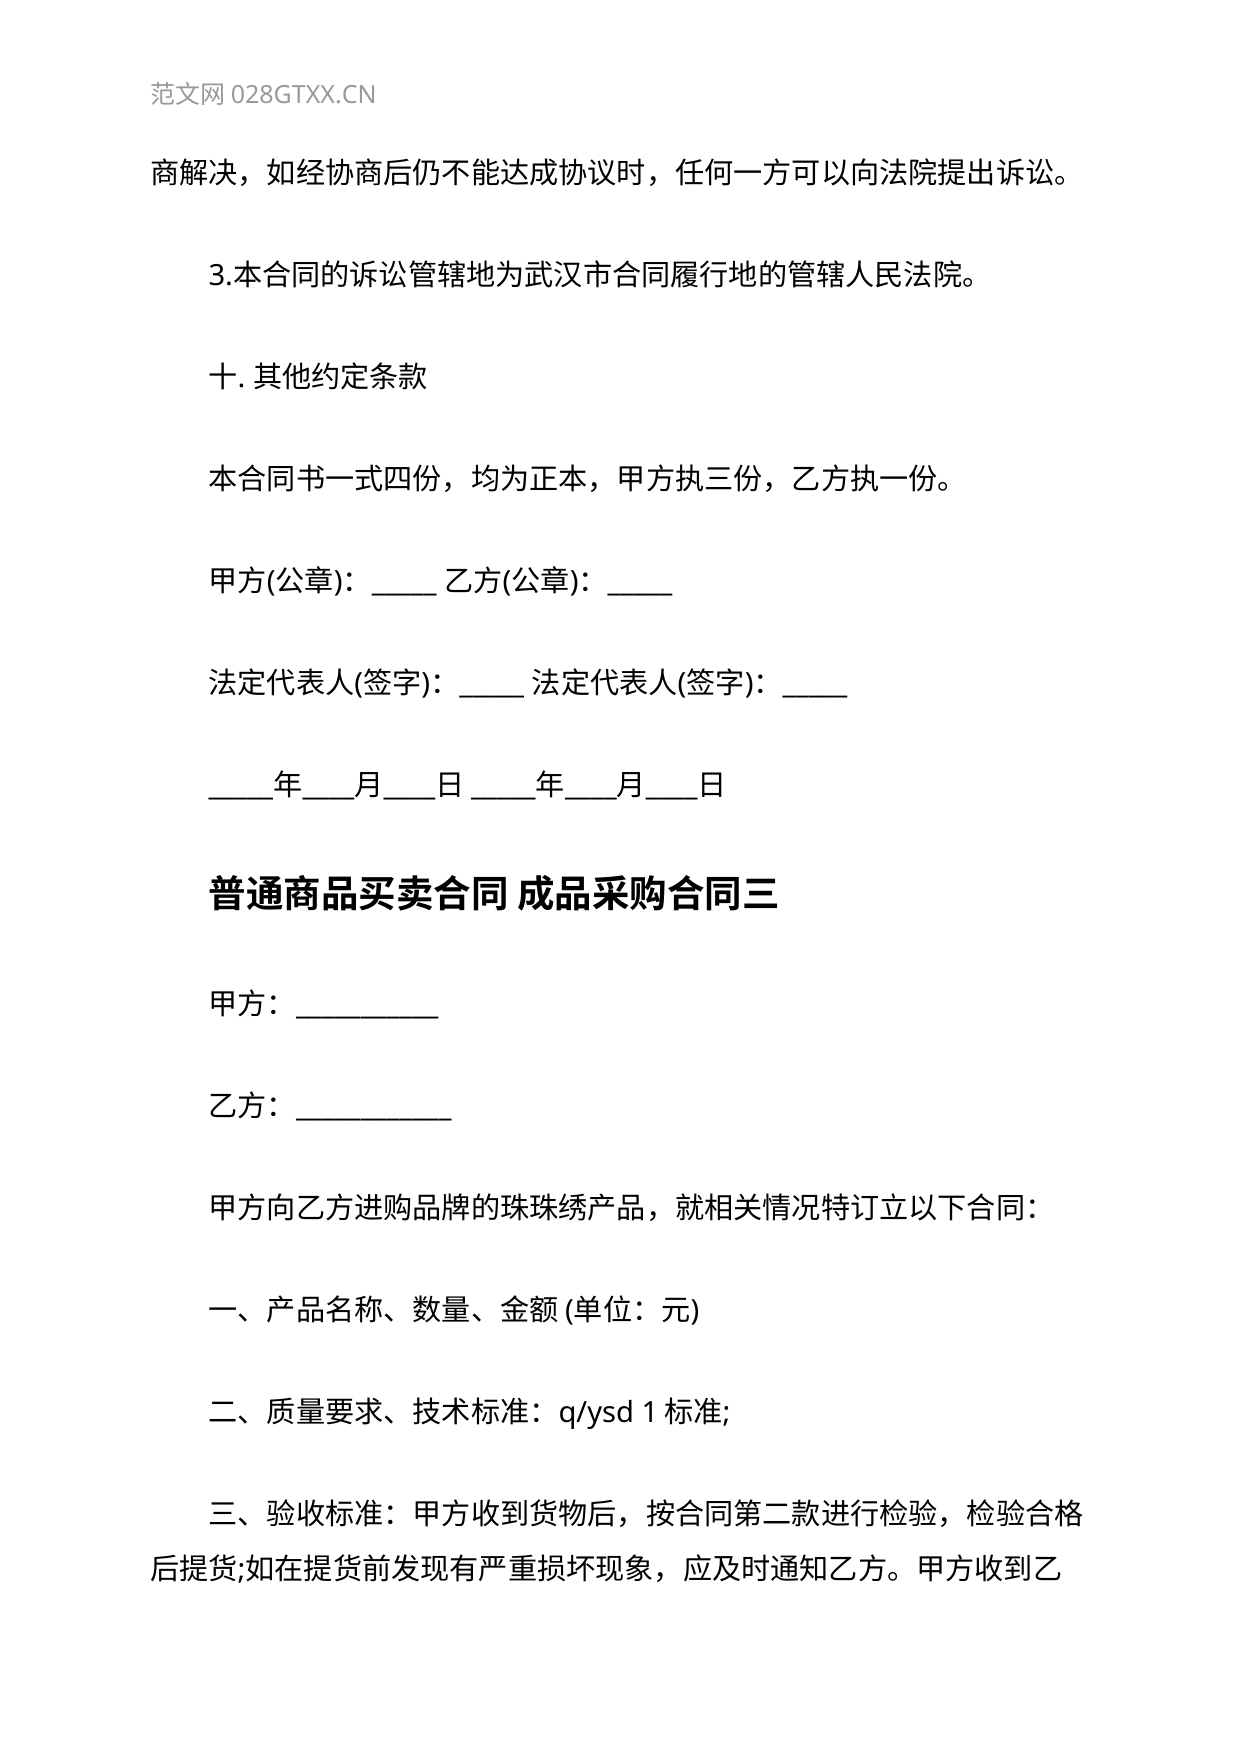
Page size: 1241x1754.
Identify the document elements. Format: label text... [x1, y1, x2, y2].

text 乙方：____________ [150, 1083, 1090, 1125]
text 二、质量要求、技术标准：q/ysd 1标准; [150, 1388, 1090, 1431]
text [150, 1491, 1090, 1588]
text 3.本合同的诉讼管辖地为武汉市合同履行地的管辖人民法院。 [150, 252, 1090, 294]
text 甲方向乙方进购品牌的珠珠绣产品，就相关情况特订立以下合同： [150, 1185, 1090, 1227]
text 甲方(公章)：_____ 乙方(公章)：_____ [150, 557, 1090, 600]
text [150, 150, 1090, 192]
text 十. 其他约定条款 [150, 354, 1090, 396]
text 一、产品名称、数量、金额 (单位：元) [150, 1287, 1090, 1329]
text 本合同书一式四份，均为正本，甲方执三份，乙方执一份。 [150, 456, 1090, 498]
text 普通商品买卖合同 成品采购合同三 [150, 863, 1090, 918]
text _____年____月____日 _____年____月____日 [150, 761, 1090, 804]
text 法定代表人(签字)：_____ 法定代表人(签字)：_____ [150, 659, 1090, 702]
text 甲方：___________ [150, 981, 1090, 1023]
